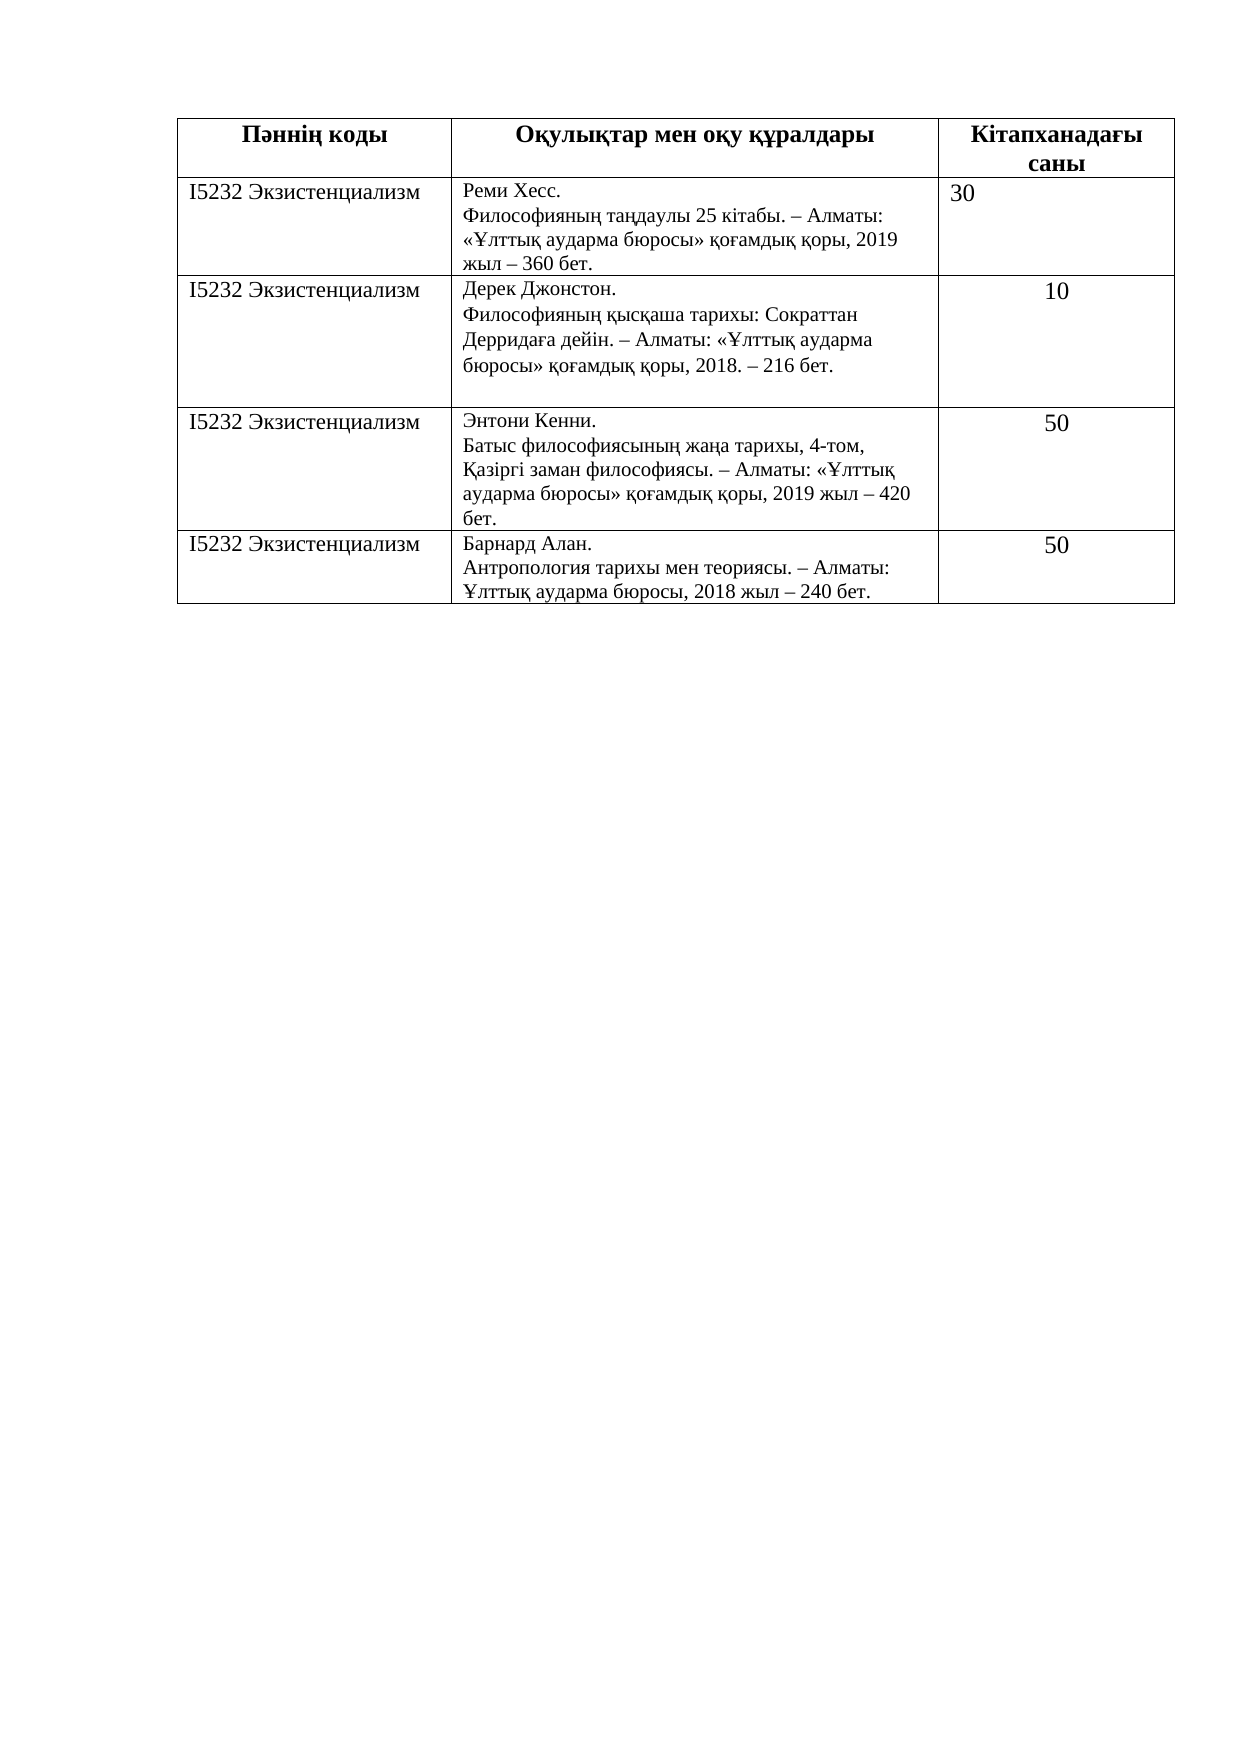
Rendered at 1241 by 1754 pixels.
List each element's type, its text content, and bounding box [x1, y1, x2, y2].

table_cell 50 [939, 408, 1174, 529]
table_cell I5232 Экзистенциализм [178, 408, 451, 529]
table_cell Барнард Алан. Антропология тарихы мен теориясы. – Алматы: Ұлттық аударма бюросы, 2018 жыл – 240 бет. [452, 531, 938, 603]
table_cell I5232 Экзистенциализм [178, 178, 451, 275]
table_cell Энтони Кенни. Батыс философиясының жаңа тарихы, 4-том, Қазіргі заман философиясы. – Алматы: «Ұлттық аударма бюросы» қоғамдық қоры, 2019 жыл – 420 бет. [452, 408, 938, 529]
table_cell I5232 Экзистенциализм [178, 276, 451, 407]
table_cell Дерек Джонстон. Философияның қысқаша тарихы: Сократтан Дерридаға дейін. – Алматы: «Ұлттық аударма бюросы» қоғамдық қоры, 2018. – 216 бет. [452, 276, 938, 407]
table_cell 30 [939, 178, 1174, 275]
table_cell 10 [939, 276, 1174, 407]
table_cell 50 [939, 531, 1174, 603]
table_header Пәннің коды [178, 119, 451, 177]
table_header Оқулықтар мен оқу құралдары [452, 119, 938, 177]
table_cell I5232 Экзистенциализм [178, 531, 451, 603]
table_cell Реми Хесс. Философияның таңдаулы 25 кітабы. – Алматы: «Ұлттық аударма бюросы» қоғамдық қоры, 2019 жыл – 360 бет. [452, 178, 938, 275]
table_header Кітапханадағы саны [939, 119, 1174, 177]
